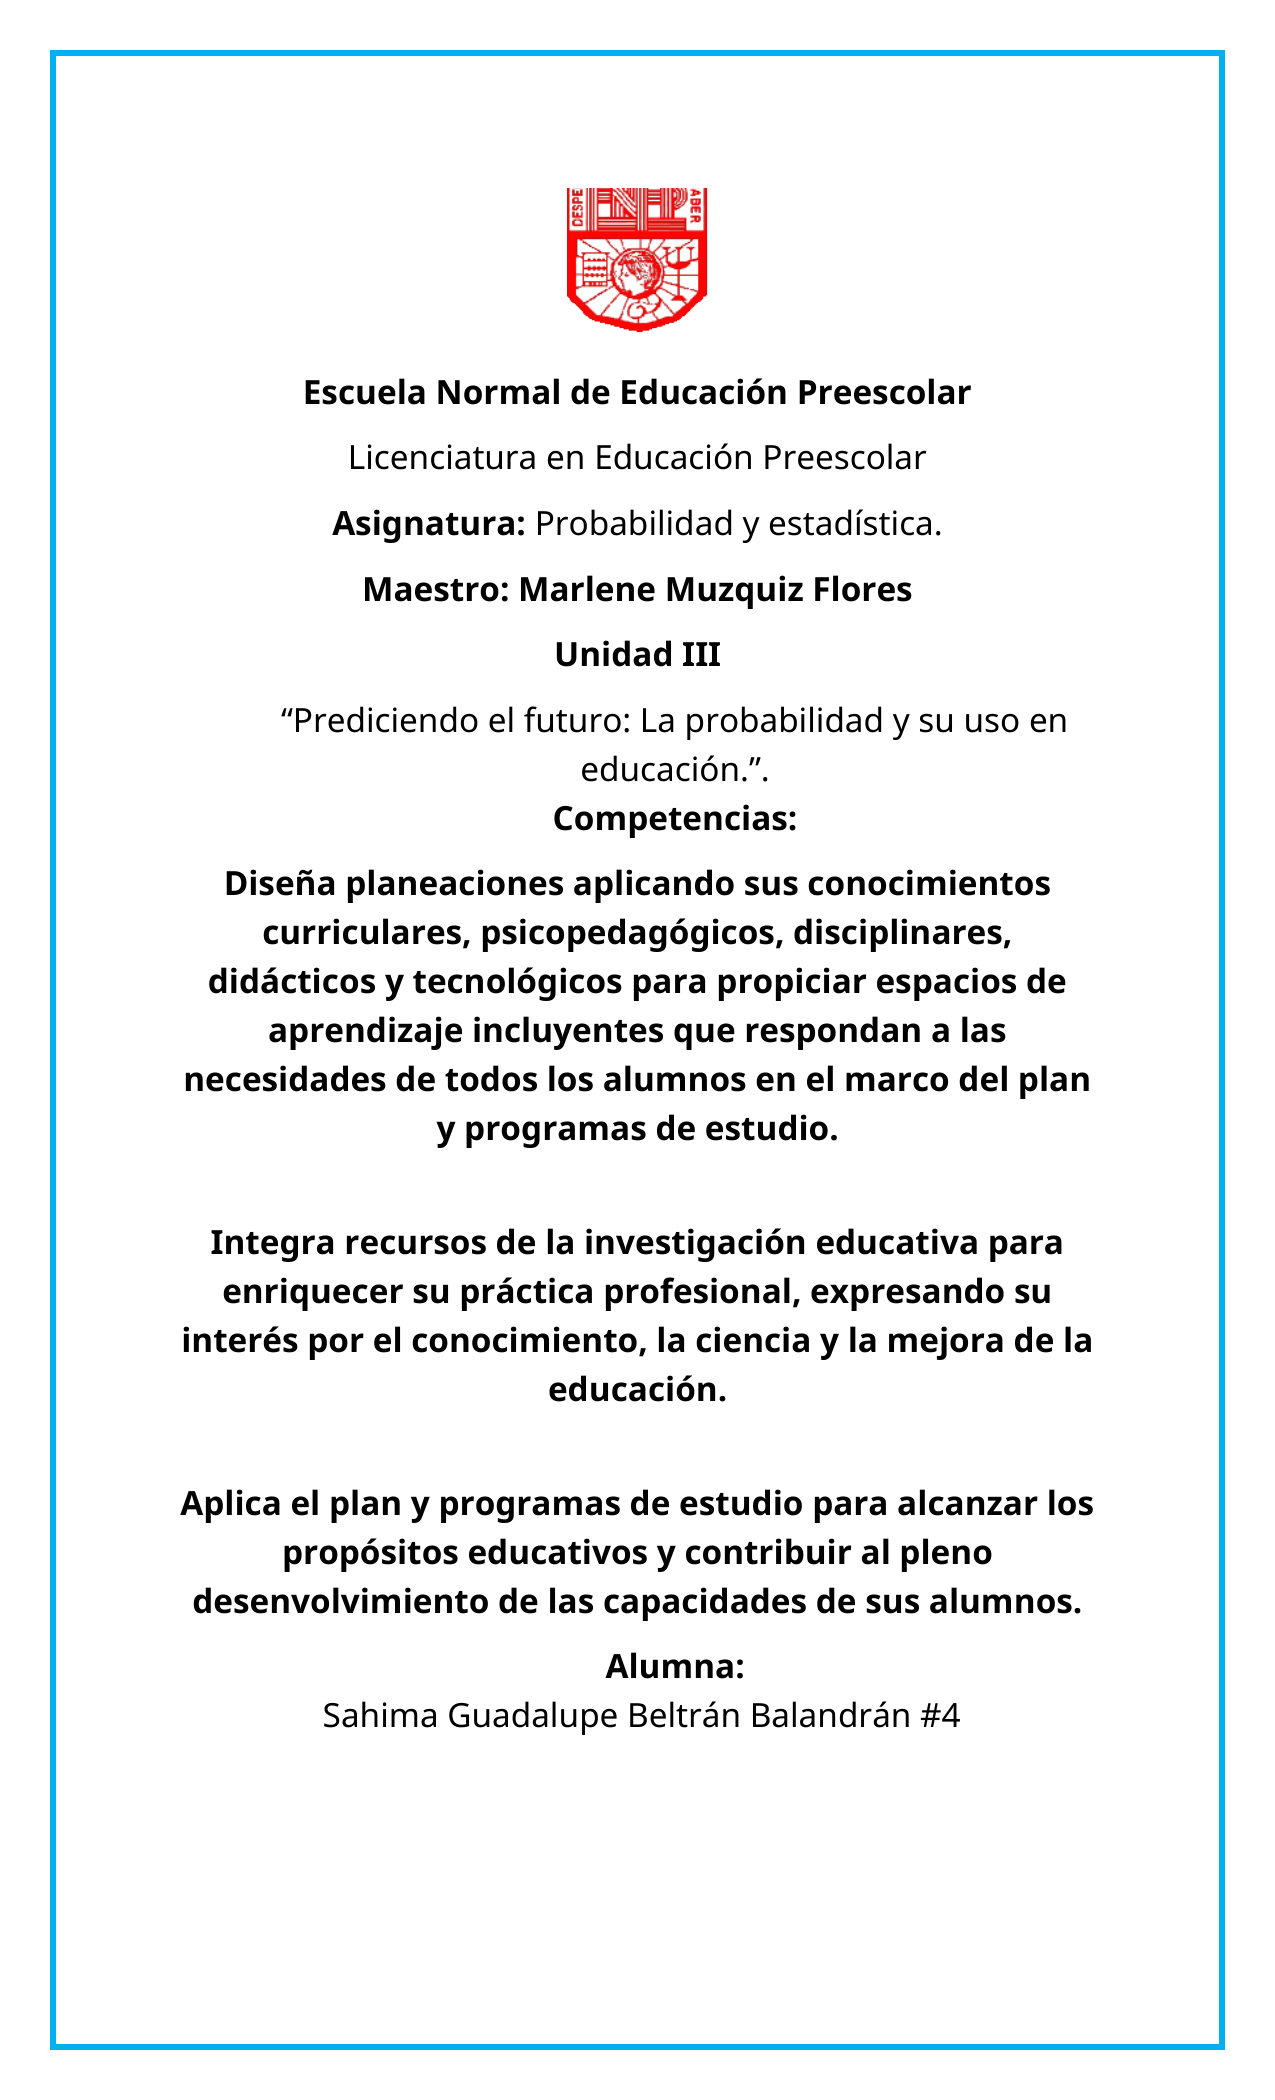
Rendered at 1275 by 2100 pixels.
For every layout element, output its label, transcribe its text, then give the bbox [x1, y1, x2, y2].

text Sahima Guadalupe Beltrán Balandrán #4 [177, 1692, 1098, 1737]
text Licenciatura en Educación Preescolar [177, 434, 1098, 479]
text Integra recursos de la investigación educativa para enriquecer su práctica profesional, expresando su interés por el conocimiento, la ciencia y la mejora de la educación. [177, 1219, 1098, 1411]
text Alumna: [252, 1643, 1098, 1688]
text Aplica el plan y programas de estudio para alcanzar los propósitos educativos y contribuir al pleno desenvolvimiento de las capacidades de sus alumnos. [177, 1479, 1098, 1623]
text “Prediciendo el futuro: La probabilidad y su uso en educación.”. [252, 697, 1098, 791]
text Unidad III [177, 631, 1098, 676]
text Diseña planeaciones aplicando sus conocimientos curriculares, psicopedagógicos, disciplinares, didácticos y tecnológicos para propiciar espacios de aprendizaje incluyentes que respondan a las necesidades de todos los alumnos en el marco del plan y programas de estudio. [177, 860, 1098, 1150]
text Asignatura: Probabilidad y estadística. [177, 500, 1098, 545]
text Maestro: Marlene Muzquiz Flores [177, 565, 1098, 611]
text Competencias: [177, 794, 1098, 840]
picture [561, 188, 714, 335]
text Escuela Normal de Educación Preescolar [177, 368, 1098, 414]
